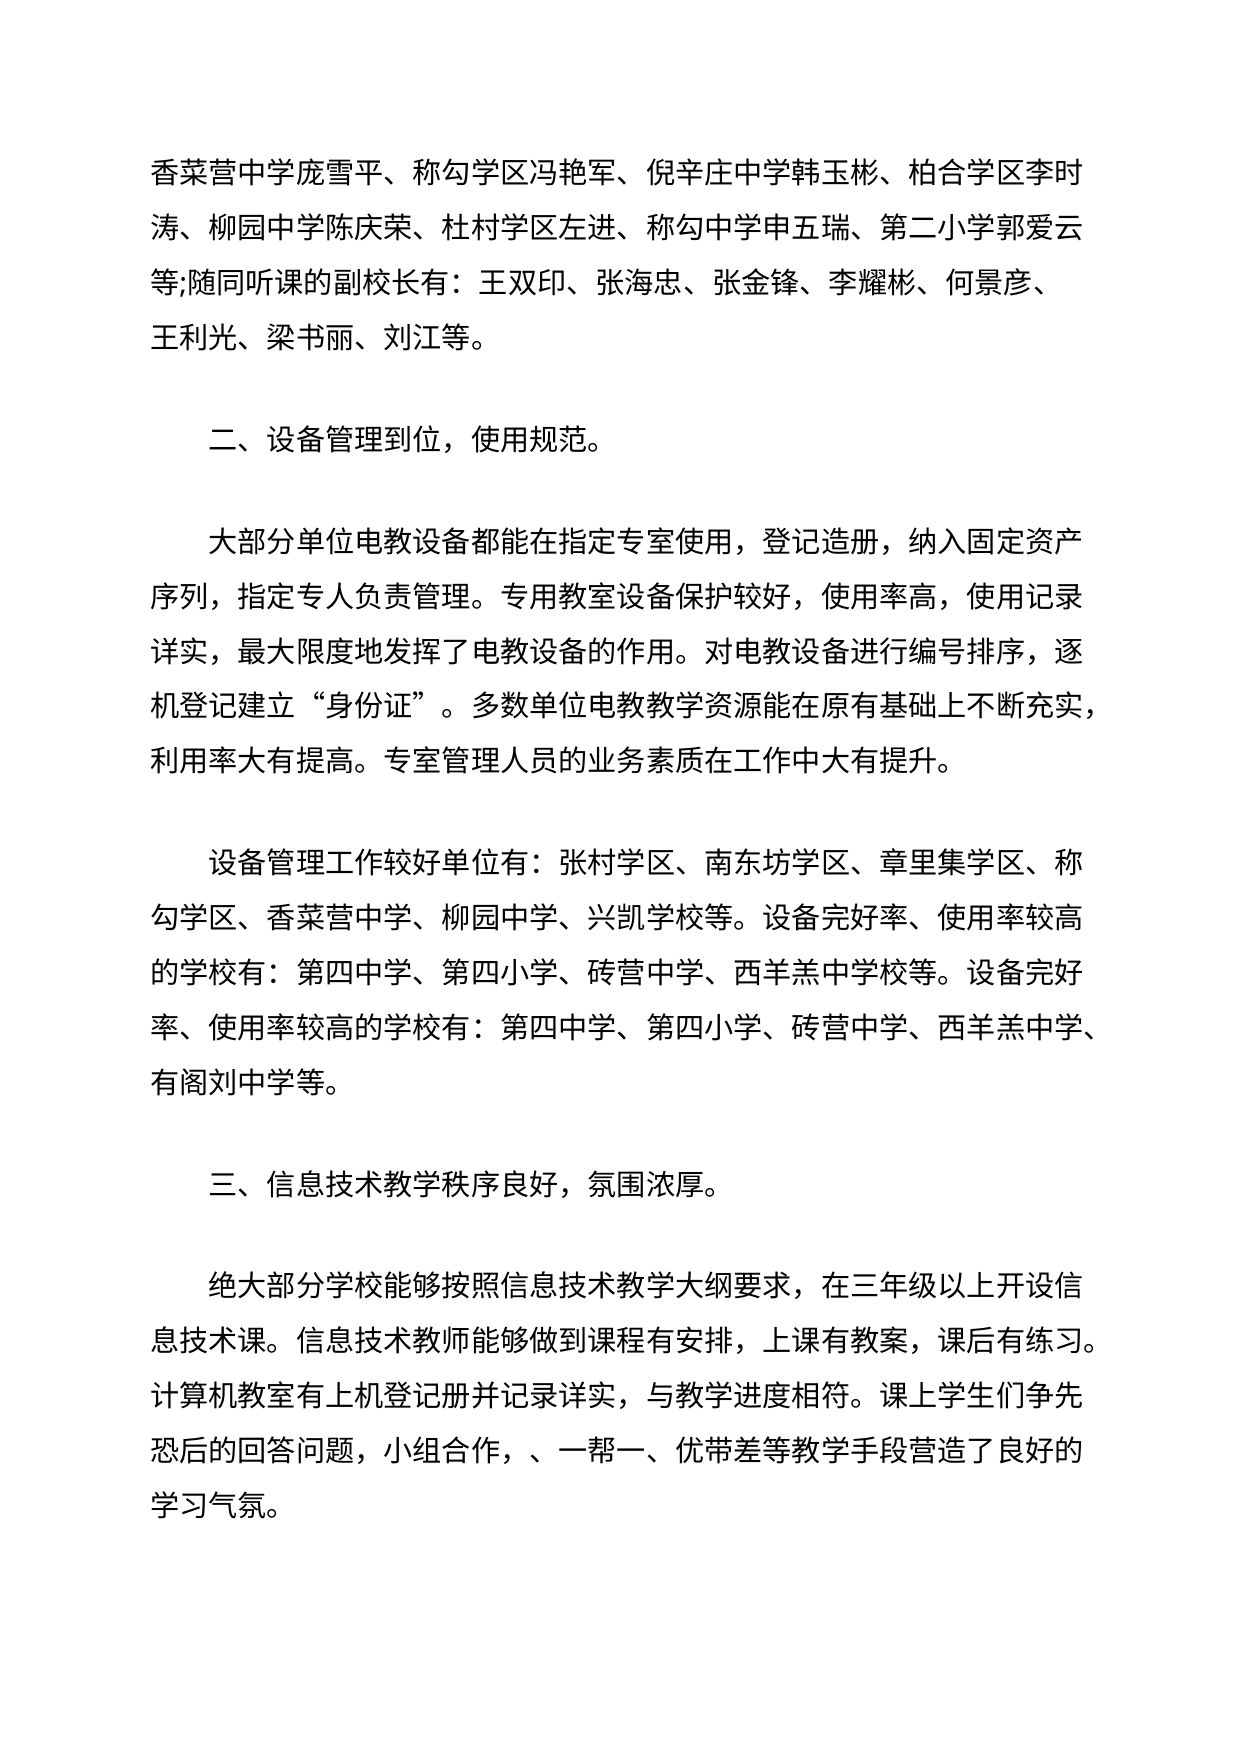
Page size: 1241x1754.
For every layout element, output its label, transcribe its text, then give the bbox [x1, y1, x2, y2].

text 二、设备管理到位，使用规范。 [150, 417, 1090, 459]
text 绝大部分学校能够按照信息技术教学大纲要求，在三年级以上开设信息技术课。信息技术教师能够做到课程有安排，上课有教案，课后有练习。计算机教室有上机登记册并记录详实，与教学进度相符。课上学生们争先恐后的回答问题，小组合作，、一帮一、优带差等教学手段营造了良好的学习气氛。 [150, 1263, 1090, 1525]
text 设备管理工作较好单位有：张村学区、南东坊学区、章里集学区、称勾学区、香菜营中学、柳园中学、兴凯学校等。设备完好率、使用率较高的学校有：第四中学、第四小学、砖营中学、西羊羔中学校等。设备完好率、使用率较高的学校有：第四中学、第四小学、砖营中学、西羊羔中学、有阁刘中学等。 [150, 840, 1090, 1102]
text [150, 150, 1090, 357]
text 大部分单位电教设备都能在指定专室使用，登记造册，纳入固定资产序列，指定专人负责管理。专用教室设备保护较好，使用率高，使用记录详实，最大限度地发挥了电教设备的作用。对电教设备进行编号排序，逐机登记建立“身份证”。多数单位电教教学资源能在原有基础上不断充实，利用率大有提高。专室管理人员的业务素质在工作中大有提升。 [150, 518, 1090, 780]
text 三、信息技术教学秩序良好，氛围浓厚。 [150, 1161, 1090, 1203]
